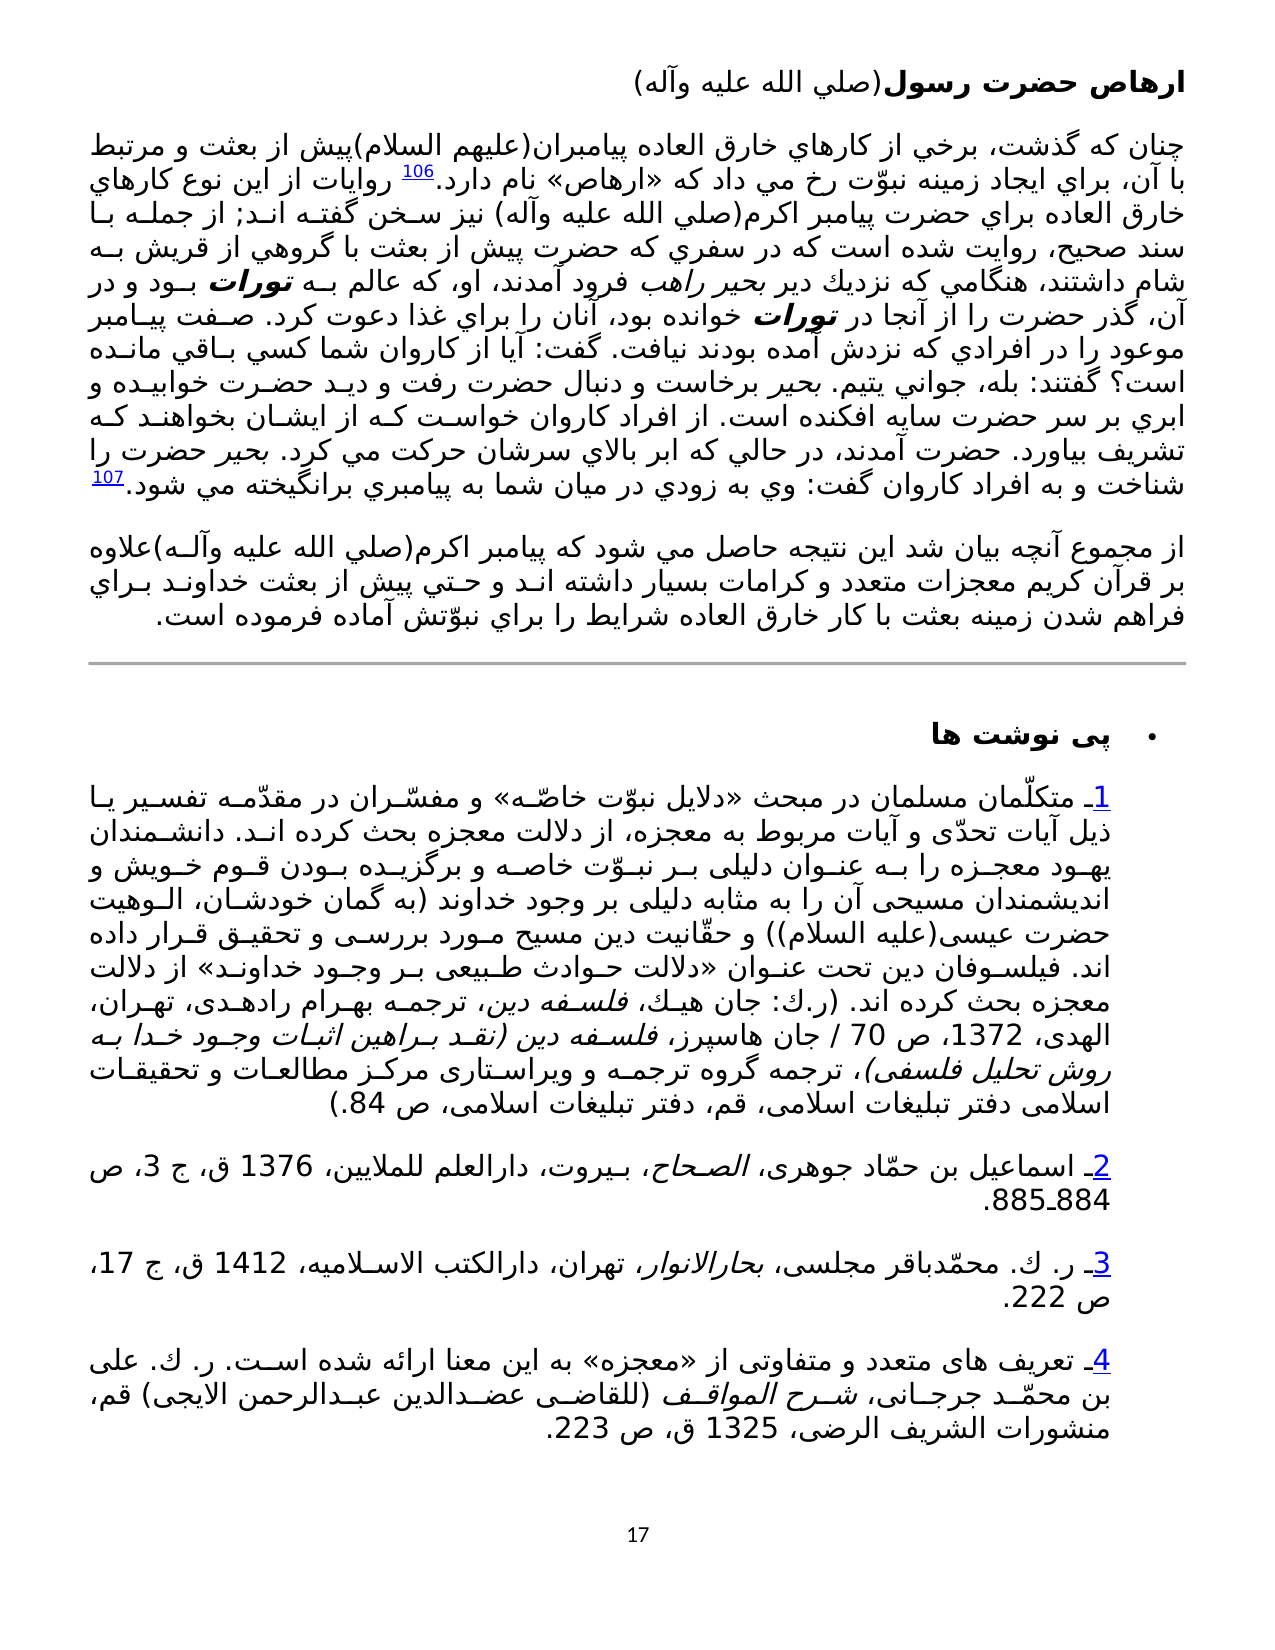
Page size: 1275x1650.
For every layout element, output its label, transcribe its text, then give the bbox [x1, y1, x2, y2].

text 3ـ ر. ك. محمّدباقر مجلسى، بحارالانوار، تهران، دارالكتب الاسلاميه، 1412 ق، ج 17، ص 222. [89, 1246, 1111, 1314]
text چنان كه گذشت، برخي از كارهاي خارق العاده پيامبران(عليهم السلام)پيش از بعثت و مرتبط با آن، براي ايجاد زمينه نبوّت رخ مي داد كه «ارهاص» نام دارد.106 روايات از اين نوع كارهاي خارق العاده براي حضرت پيامبر اكرم(صلي الله عليه وآله) نيز سخن گفته اند; از جمله با سند صحيح، روايت شده است كه در سفري كه حضرت پيش از بعثت با گروهي از قريش به شام داشتند، هنگامي كه نزديك دير بحير راهب فرود آمدند، او، كه عالم به تورات بود و در آن، گذر حضرت را از آنجا در تورات خوانده بود، آنان را براي غذا دعوت كرد. صفت پيامبر موعود را در افرادي كه نزدش آمده بودند نيافت. گفت: آيا از كاروان شما كسي باقي مانده است؟ گفتند: بله، جواني يتيم. بحير برخاست و دنبال حضرت رفت و ديد حضرت خوابيده و ابري بر سر حضرت سايه افكنده است. از افراد كاروان خواست كه از ايشان بخواهند كه تشريف بياورد. حضرت آمدند، در حالي كه ابر بالاي سرشان حركت مي كرد. بحير حضرت را شناخت و به افراد كاروان گفت: وي به زودي در ميان شما به پيامبري برانگيخته مي شود.107 [89, 128, 1186, 502]
text از مجموع آنچه بيان شد اين نتيجه حاصل مي شود كه پيامبر اكرم(صلي الله عليه وآله)علاوه بر قرآن كريم معجزات متعدد و كرامات بسيار داشته اند و حتي پيش از بعثت خداوند براي فراهم شدن زمينه بعثت با كار خارق العاده شرايط را براي نبوّتش آماده فرموده است. [89, 531, 1186, 633]
text 2ـ اسماعيل بن حمّاد جوهرى، الصحاح، بيروت، دارالعلم للملايين، 1376 ق، ج 3، ص 884ـ885. [89, 1149, 1111, 1217]
text 4ـ تعريف هاى متعدد و متفاوتى از «معجزه» به اين معنا ارائه شده است. ر. ك. على بن محمّد جرجانى، شرح المواقف (للقاضى عضدالدين عبدالرحمن الايجى) قم، منشورات الشريف الرضى، 1325 ق، ص 223. [89, 1343, 1111, 1445]
list پى نوشت ها [89, 717, 1149, 751]
text 1ـ متكلّمان مسلمان در مبحث «دلايل نبوّت خاصّه» و مفسّران در مقدّمه تفسير يا ذيل آيات تحدّى و آيات مربوط به معجزه، از دلالت معجزه بحث كرده اند. دانشمندان يهود معجزه را به عنوان دليلى بر نبوّت خاصه و برگزيده بودن قوم خويش و انديشمندان مسيحى آن را به مثابه دليلى بر وجود خداوند (به گمان خودشان، الوهيت حضرت عيسى(عليه السلام)) و حقّانيت دين مسيح مورد بررسى و تحقيق قرار داده اند. فيلسوفان دين تحت عنوان «دلالت حوادث طبيعى بر وجود خداوند» از دلالت معجزه بحث كرده اند. (ر.ك: جان هيك، فلسفه دين، ترجمه بهرام رادهدى، تهران، الهدى، 1372، ص 70 / جان هاسپرز، فلسفه دين (نقد براهين اثبات وجود خدا به روش تحليل فلسفى)، ترجمه گروه ترجمه و ويراستارى مركز مطالعات و تحقيقات اسلامى دفتر تبليغات اسلامى، قم، دفتر تبليغات اسلامى، ص 84.) [89, 781, 1111, 1120]
text ارهاص حضرت رسول(صلي الله عليه وآله) [89, 65, 1186, 99]
